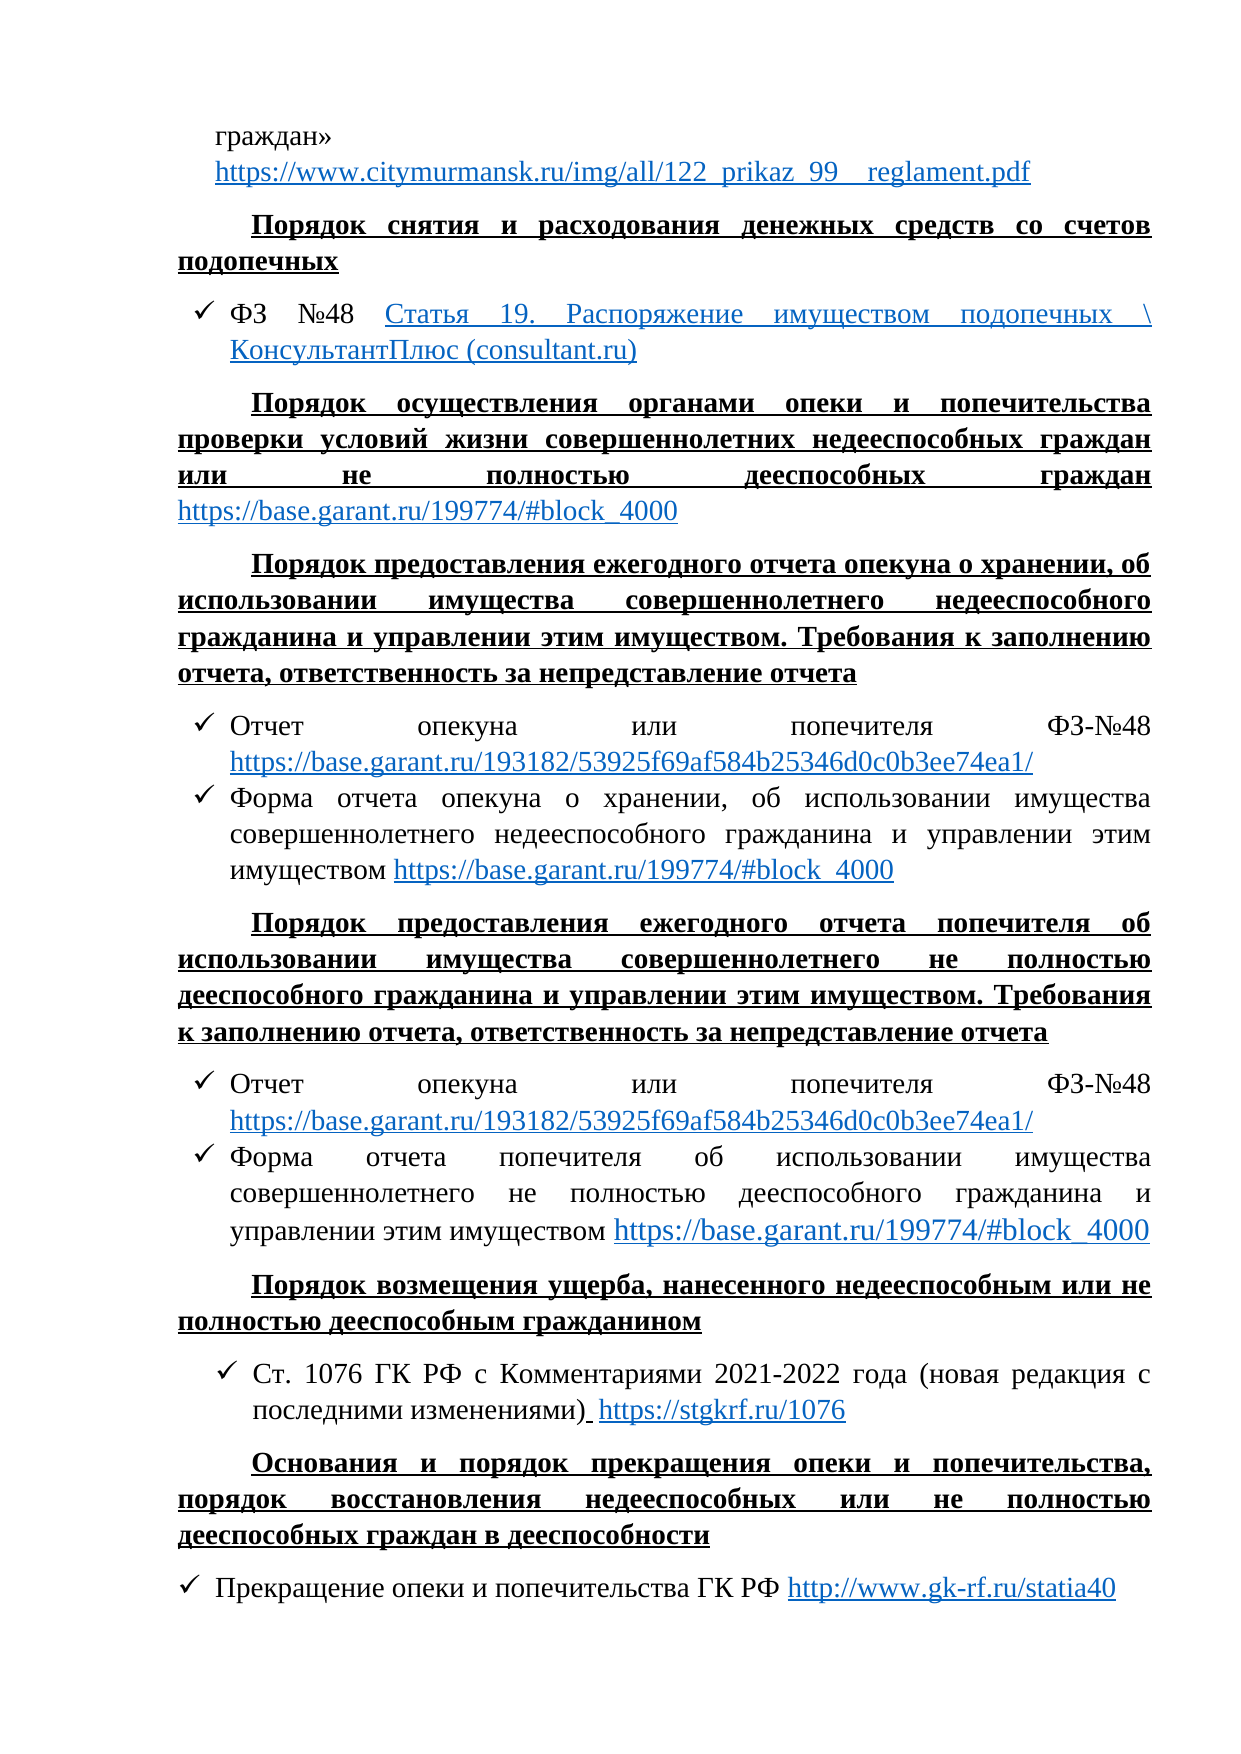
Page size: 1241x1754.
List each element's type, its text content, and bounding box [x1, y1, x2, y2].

list Отчет опекуна или попечителя ФЗ-№48 https://base.garant.ru/193182/53925f69af584b25346d0c0b3ee74ea1/ [192, 708, 1152, 777]
text Порядок осуществления органами опеки и попечительства проверки условий жизни совершеннолетних недееспособных граждан или не полностью дееспособных граждан https://base.garant.ru/199774/#block_4000 [177, 451, 1152, 486]
list Форма отчета опекуна о хранении, об использовании имущества совершеннолетнего недееспособного гражданина и управлении этим имуществом https://base.garant.ru/199774/#block_4000 [192, 780, 1152, 886]
text Порядок снятия и расходования денежных средств со счетов подопечных [177, 207, 1152, 277]
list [177, 118, 1152, 188]
text Основания и порядок прекращения опеки и попечительства, порядок восстановления недееспособных или не полностью дееспособных граждан в дееспособности [177, 1445, 1152, 1510]
text Порядок осуществления органами опеки и попечительства проверки условий жизни совершеннолетних недееспособных граждан или не полностью дееспособных граждан https://base.garant.ru/199774/#block_4000 [177, 487, 1152, 527]
list Форма отчета попечителя об использовании имущества совершеннолетнего не полностью дееспособного гражданина и управлении этим имуществом https://base.garant.ru/199774/#block_4000 [192, 1139, 1152, 1247]
list ФЗ №48 Статья 19. Распоряжение имуществом подопечных \ КонсультантПлюс (consultant.ru) [192, 296, 1152, 366]
text Порядок предоставления ежегодного отчета попечителя об использовании имущества совершеннолетнего не полностью дееспособного гражданина и управлении этим имуществом. Требования к заполнению отчета, ответственность за непредставление отчета [177, 1007, 1152, 1047]
text Порядок осуществления органами опеки и попечительства проверки условий жизни совершеннолетних недееспособных граждан или не полностью дееспособных граждан https://base.garant.ru/199774/#block_4000 [177, 385, 1152, 450]
list Прекращение опеки и попечительства ГК РФ http://www.gk-rf.ru/statia40 [177, 1570, 1152, 1604]
list Отчет опекуна или попечителя ФЗ-№48 https://base.garant.ru/193182/53925f69af584b25346d0c0b3ee74ea1/ [192, 1066, 1152, 1136]
text Порядок предоставления ежегодного отчета опекуна о хранении, об использовании имущества совершеннолетнего недееспособного гражданина и управлении этим имуществом. Требования к заполнению отчета, ответственность за непредставление отчета [177, 612, 1152, 648]
text Порядок предоставления ежегодного отчета опекуна о хранении, об использовании имущества совершеннолетнего недееспособного гражданина и управлении этим имуществом. Требования к заполнению отчета, ответственность за непредставление отчета [177, 546, 1152, 611]
text Порядок предоставления ежегодного отчета попечителя об использовании имущества совершеннолетнего не полностью дееспособного гражданина и управлении этим имуществом. Требования к заполнению отчета, ответственность за непредставление отчета [177, 905, 1152, 970]
text Порядок предоставления ежегодного отчета опекуна о хранении, об использовании имущества совершеннолетнего недееспособного гражданина и управлении этим имуществом. Требования к заполнению отчета, ответственность за непредставление отчета [177, 649, 1152, 688]
text Порядок возмещения ущерба, нанесенного недееспособным или не полностью дееспособным гражданином [177, 1267, 1152, 1337]
text Порядок предоставления ежегодного отчета попечителя об использовании имущества совершеннолетнего не полностью дееспособного гражданина и управлении этим имуществом. Требования к заполнению отчета, ответственность за непредставление отчета [177, 971, 1152, 1006]
text Основания и порядок прекращения опеки и попечительства, порядок восстановления недееспособных или не полностью дееспособных граждан в дееспособности [177, 1511, 1152, 1551]
list Ст. 1076 ГК РФ с Комментариями 2021-2022 года (новая редакция с последними изменениями) https://stgkrf.ru/1076 [215, 1356, 1152, 1426]
